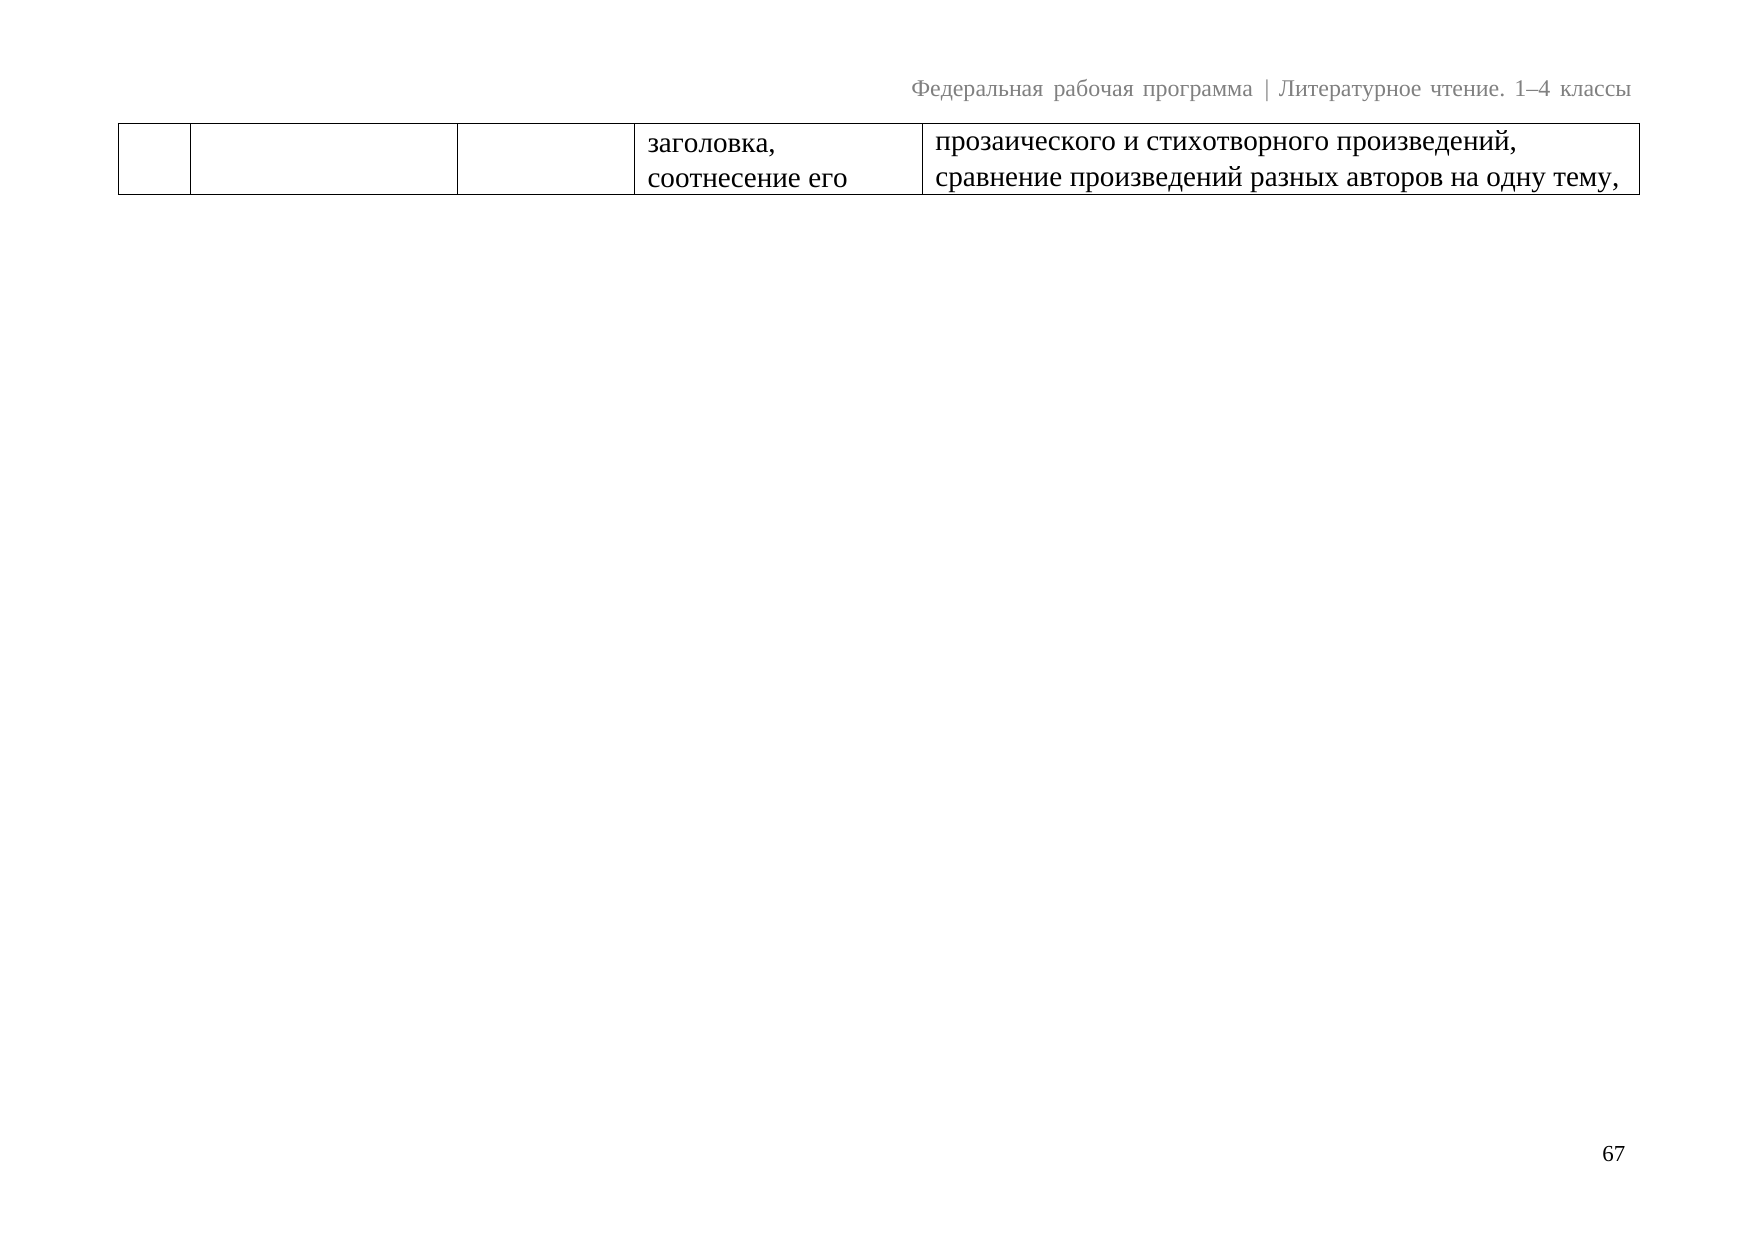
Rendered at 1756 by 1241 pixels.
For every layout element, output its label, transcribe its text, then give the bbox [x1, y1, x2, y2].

table_cell 6 [458, 124, 634, 194]
table_cell 1 [119, 124, 190, 194]
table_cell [635, 124, 922, 194]
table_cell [191, 124, 457, 194]
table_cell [923, 124, 1639, 194]
